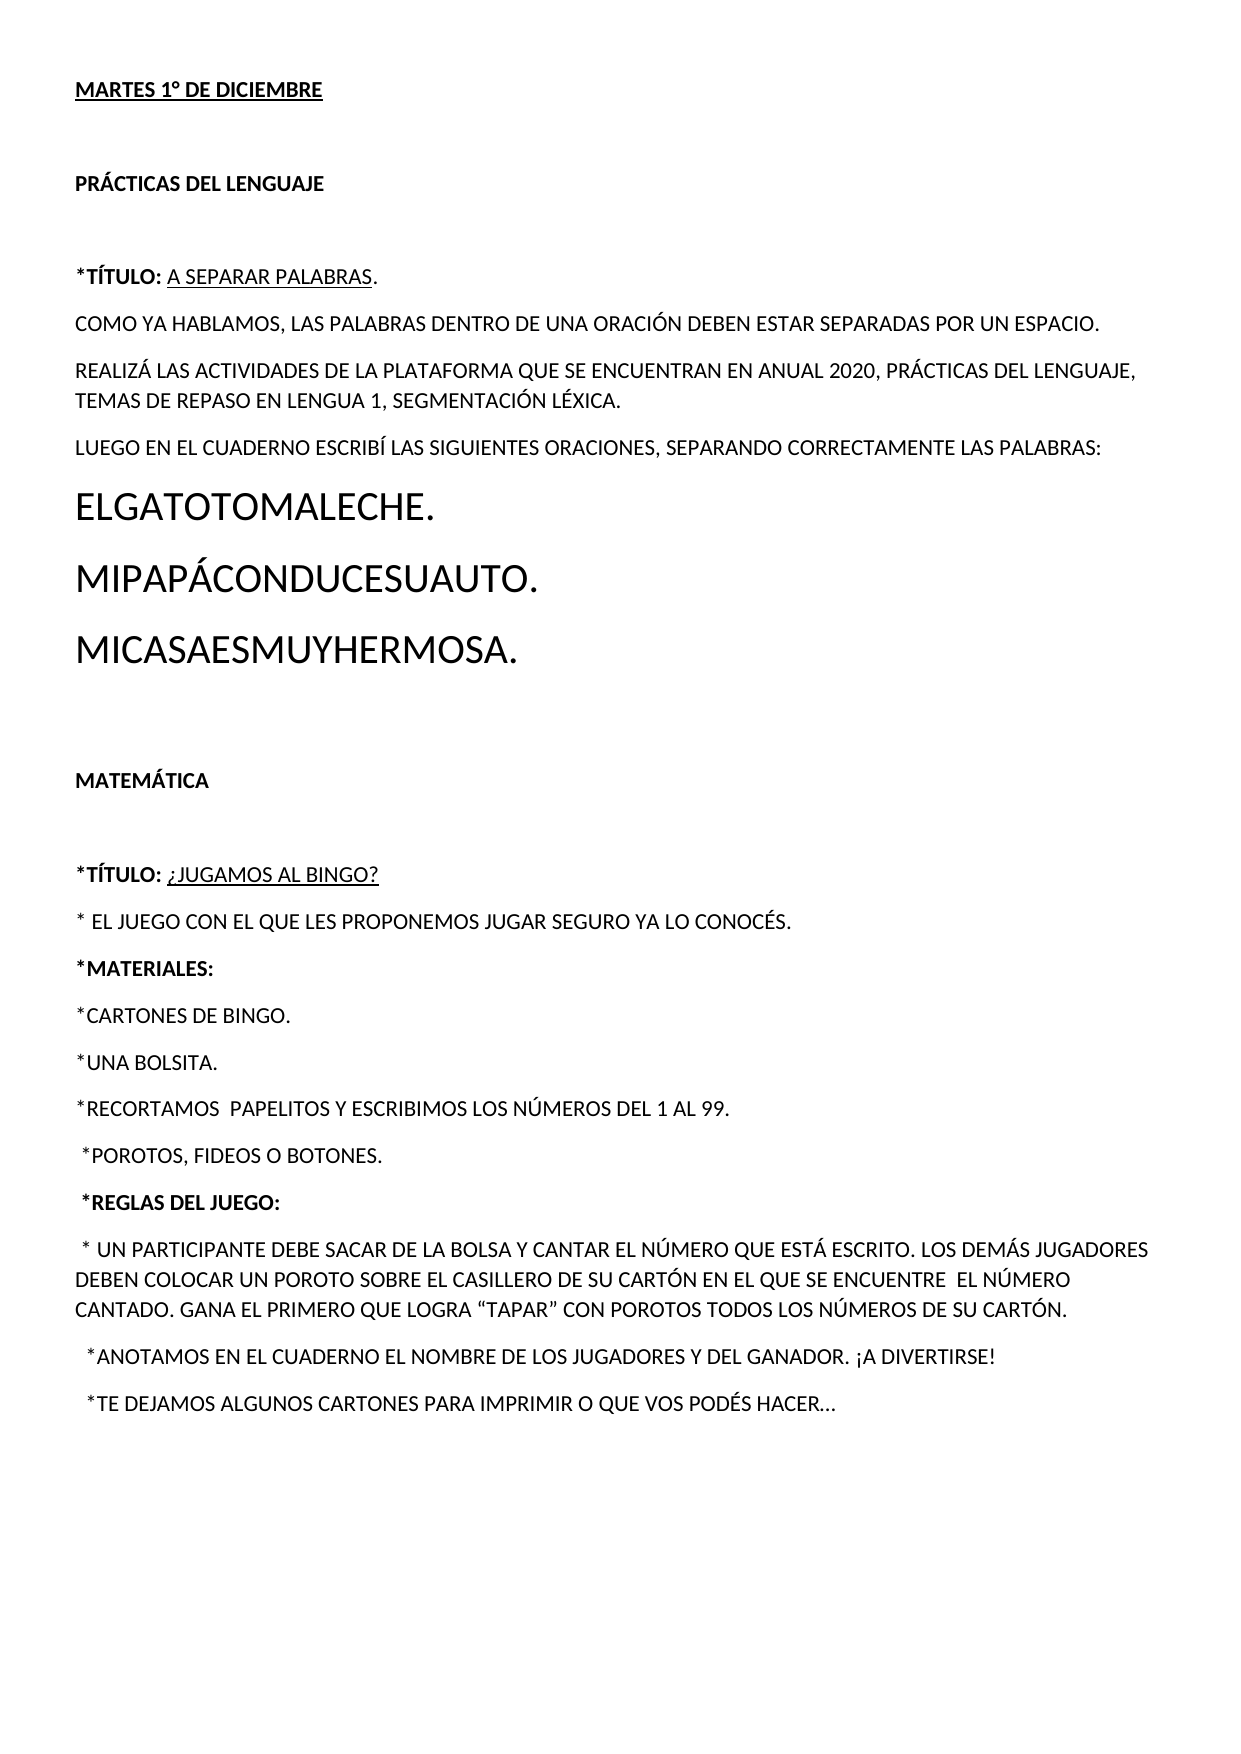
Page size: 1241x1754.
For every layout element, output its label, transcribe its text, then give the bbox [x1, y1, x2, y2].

text *ANOTAMOS EN EL CUADERNO EL NOMBRE DE LOS JUGADORES Y DEL GANADOR. ¡A DIVERTIRSE! [75, 1342, 1165, 1371]
text LUEGO EN EL CUADERNO ESCRIBÍ LAS SIGUIENTES ORACIONES, SEPARANDO CORRECTAMENTE LAS PALABRAS: [75, 433, 1165, 461]
text *TÍTULO: ¿JUGAMOS AL BINGO? [75, 860, 1165, 888]
text MIPAPÁCONDUCESUAUTO. [75, 552, 1165, 603]
text *TÍTULO: A SEPARAR PALABRAS. [75, 262, 1165, 291]
text REALIZÁ LAS ACTIVIDADES DE LA PLATAFORMA QUE SE ENCUENTRAN EN ANUAL 2020, PRÁCTICAS DEL LENGUAJE, TEMAS DE REPASO EN LENGUA 1, SEGMENTACIÓN LÉXICA. [75, 356, 1165, 414]
text * EL JUEGO CON EL QUE LES PROPONEMOS JUGAR SEGURO YA LO CONOCÉS. [75, 907, 1165, 935]
text *RECORTAMOS PAPELITOS Y ESCRIBIMOS LOS NÚMEROS DEL 1 AL 99. [75, 1094, 1165, 1123]
text MICASAESMUYHERMOSA. [75, 623, 1165, 674]
text *POROTOS, FIDEOS O BOTONES. [75, 1141, 1165, 1169]
text MATEMÁTICA [75, 766, 1165, 794]
text ELGATOTOMALECHE. [75, 480, 1165, 531]
text PRÁCTICAS DEL LENGUAJE [75, 169, 1165, 197]
text COMO YA HABLAMOS, LAS PALABRAS DENTRO DE UNA ORACIÓN DEBEN ESTAR SEPARADAS POR UN ESPACIO. [75, 309, 1165, 337]
text *REGLAS DEL JUEGO: [75, 1188, 1165, 1216]
text *MATERIALES: [75, 954, 1165, 982]
text MARTES 1° DE DICIEMBRE [75, 75, 1165, 103]
text *UNA BOLSITA. [75, 1048, 1165, 1076]
text *CARTONES DE BINGO. [75, 1001, 1165, 1029]
text * UN PARTICIPANTE DEBE SACAR DE LA BOLSA Y CANTAR EL NÚMERO QUE ESTÁ ESCRITO. LOS DEMÁS JUGADORES DEBEN COLOCAR UN POROTO SOBRE EL CASILLERO DE SU CARTÓN EN EL QUE SE ENCUENTRE EL NÚMERO CANTADO. GANA EL PRIMERO QUE LOGRA “TAPAR” CON POROTOS TODOS LOS NÚMEROS DE SU CARTÓN. [75, 1235, 1165, 1324]
text *TE DEJAMOS ALGUNOS CARTONES PARA IMPRIMIR O QUE VOS PODÉS HACER… [75, 1389, 1165, 1417]
